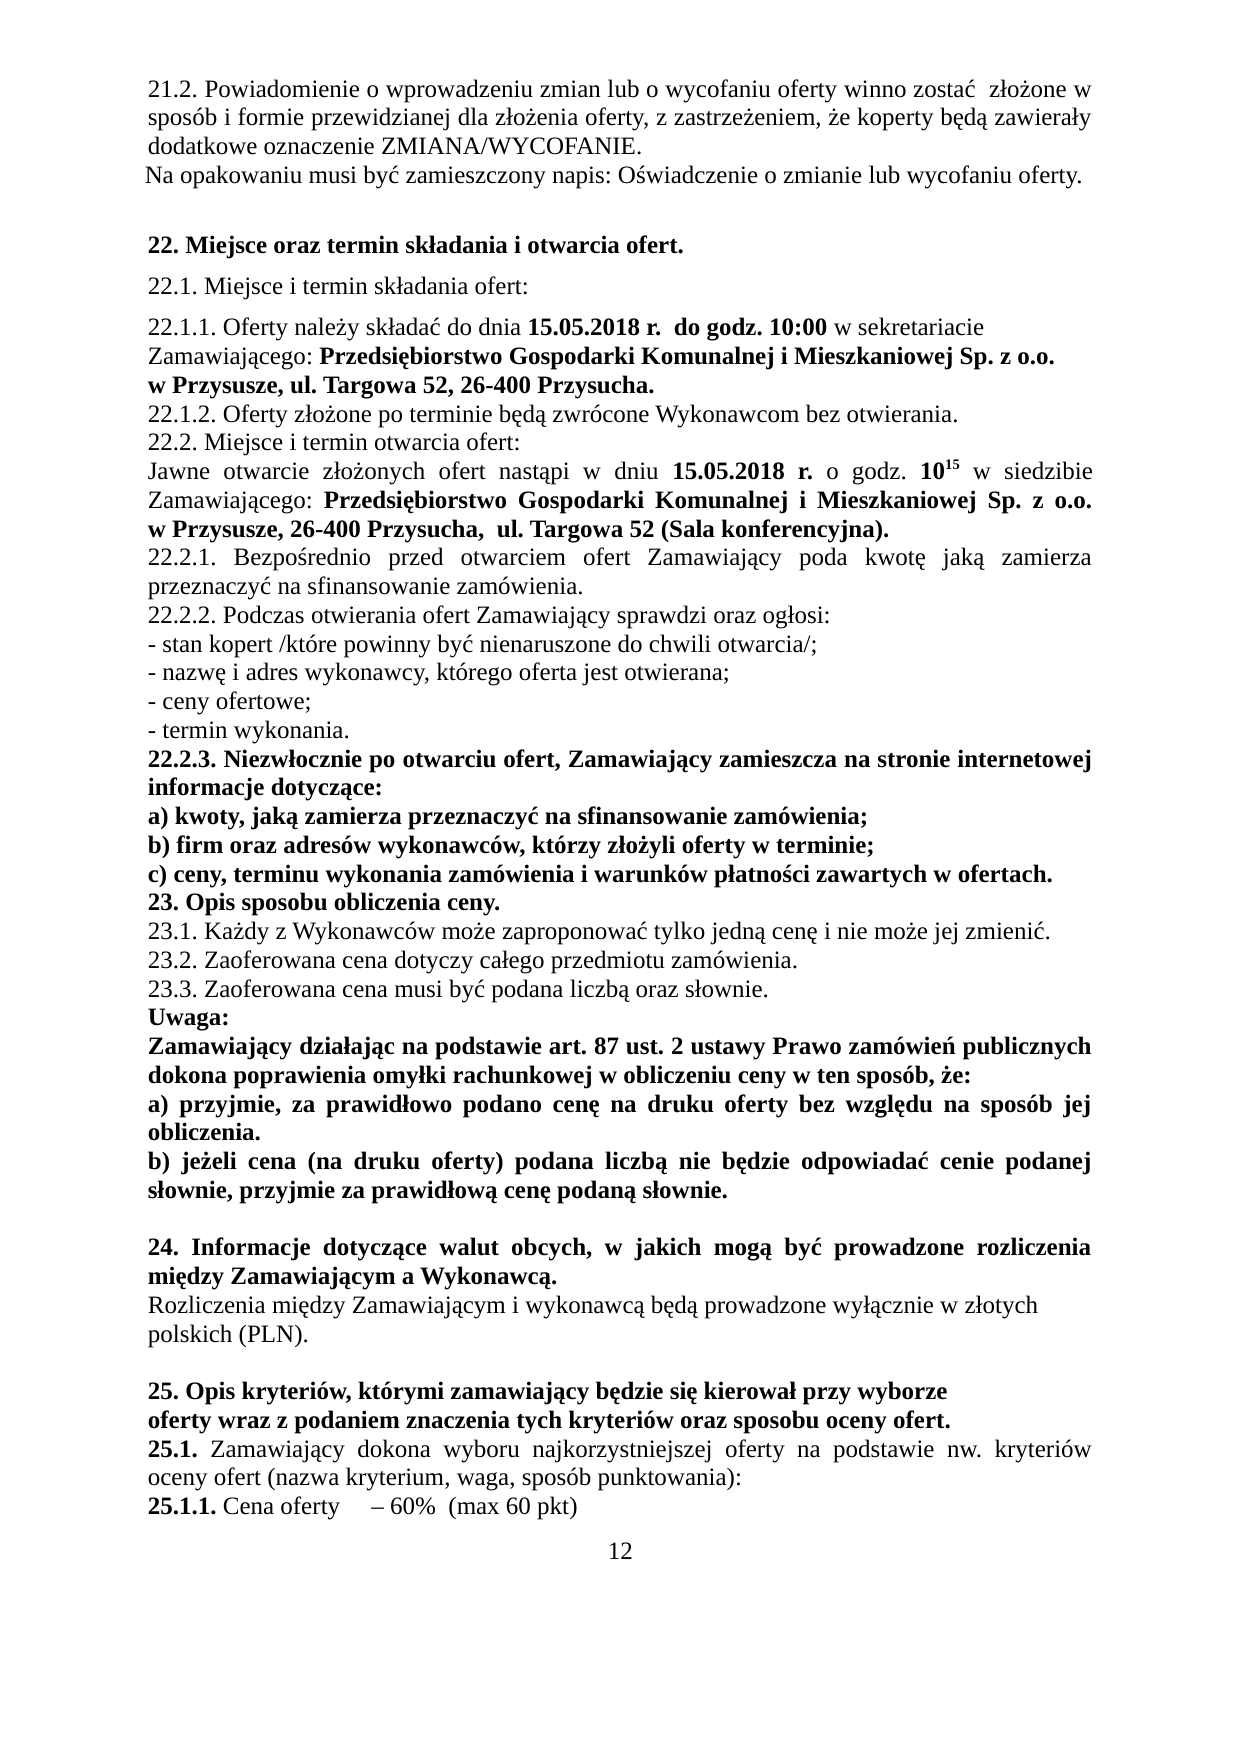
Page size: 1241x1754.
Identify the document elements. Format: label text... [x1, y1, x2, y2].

text a) kwoty, jaką zamierza przeznaczyć na sfinansowanie zamówienia; [148, 801, 1093, 830]
text 25.1. Zamawiający dokona wyboru najkorzystniejszej oferty na podstawie nw. kryteriów oceny ofert (nazwa kryterium, waga, sposób punktowania): [148, 1434, 1093, 1491]
text Jawne otwarcie złożonych ofert nastąpi w dniu 15.05.2018 r. o godz. 1015 w siedzibie Zamawiającego: Przedsiębiorstwo Gospodarki Komunalnej i Mieszkaniowej Sp. z o.o. w Przysusze, 26-400 Przysucha, ul. Targowa 52 (Sala konferencyjna). [148, 456, 1093, 542]
text - ceny ofertowe; [148, 686, 1093, 715]
list Na opakowaniu musi być zamieszczony napis: Oświadczenie o zmianie lub wycofaniu oferty. [126, 160, 1093, 189]
text 23. Opis sposobu obliczenia ceny. [148, 887, 1093, 916]
list 22.2.1. Bezpośrednio przed otwarciem ofert Zamawiający poda kwotę jaką zamierza przeznaczyć na sfinansowanie zamówienia. [148, 542, 1093, 600]
text 22. Miejsce oraz termin składania i otwarcia ofert. [148, 230, 1093, 259]
list 21.2. Powiadomienie o wprowadzeniu zmian lub o wycofaniu oferty winno zostać złożone w sposób i formie przewidzianej dla złożenia oferty, z zastrzeżeniem, że koperty będą zawierały dodatkowe oznaczenie ZMIANA/WYCOFANIE. [148, 74, 1093, 160]
text Uwaga: [148, 1002, 1093, 1031]
text Rozliczenia między Zamawiającym i wykonawcą będą prowadzone wyłącznie w złotych polskich (PLN). [148, 1290, 1093, 1347]
text - termin wykonania. [148, 715, 1093, 744]
text 23.3. Zaoferowana cena musi być podana liczbą oraz słownie. [148, 974, 1093, 1002]
text 22.2.3. Niezwłocznie po otwarciu ofert, Zamawiający zamieszcza na stronie internetowej informacje dotyczące: [148, 744, 1093, 801]
text 22.1.1. Oferty należy składać do dnia 15.05.2018 r. do godz. 10:00 w sekretariacie [148, 312, 1093, 341]
text c) ceny, terminu wykonania zamówienia i warunków płatności zawartych w ofertach. [148, 859, 1093, 887]
list Oferty złożone po terminie będą zwrócone Wykonawcom bez otwierania. [148, 399, 1093, 427]
text 22.1. Miejsce i termin składania ofert: [148, 271, 1093, 300]
text b) firm oraz adresów wykonawców, którzy złożyli oferty w terminie; [148, 830, 1093, 859]
text 25. Opis kryteriów, którymi zamawiający będzie się kierował przy wyborze [148, 1376, 1093, 1405]
text a) przyjmie, za prawidłowo podano cenę na druku oferty bez względu na sposób jej obliczenia. [148, 1089, 1093, 1146]
text Zamawiającego: Przedsiębiorstwo Gospodarki Komunalnej i Mieszkaniowej Sp. z o.o. [148, 341, 1093, 370]
text Zamawiający działając na podstawie art. 87 ust. 2 ustawy Prawo zamówień publicznych dokona poprawienia omyłki rachunkowej w obliczeniu ceny w ten sposób, że: [148, 1031, 1093, 1089]
text 23.1. Każdy z Wykonawców może zaproponować tylko jedną cenę i nie może jej zmienić. [148, 916, 1093, 945]
text 25.1.1. Cena oferty – 60% (max 60 pkt) [148, 1491, 1093, 1520]
list 22.2.2. Podczas otwierania ofert Zamawiający sprawdzi oraz ogłosi: [148, 600, 1093, 629]
text 23.2. Zaoferowana cena dotyczy całego przedmiotu zamówienia. [148, 945, 1093, 974]
text - nazwę i adres wykonawcy, którego oferta jest otwierana; [148, 657, 1093, 686]
text w Przysusze, ul. Targowa 52, 26-400 Przysucha. [148, 370, 1093, 399]
text - stan kopert /które powinny być nienaruszone do chwili otwarcia/; [148, 629, 1093, 657]
text b) jeżeli cena (na druku oferty) podana liczbą nie będzie odpowiadać cenie podanej słownie, przyjmie za prawidłową cenę podaną słownie. [148, 1146, 1093, 1204]
text 24. Informacje dotyczące walut obcych, w jakich mogą być prowadzone rozliczenia między Zamawiającym a Wykonawcą. [148, 1232, 1093, 1290]
text oferty wraz z podaniem znaczenia tych kryteriów oraz sposobu oceny ofert. [148, 1405, 1093, 1434]
text 22.2. Miejsce i termin otwarcia ofert: [148, 427, 1093, 456]
